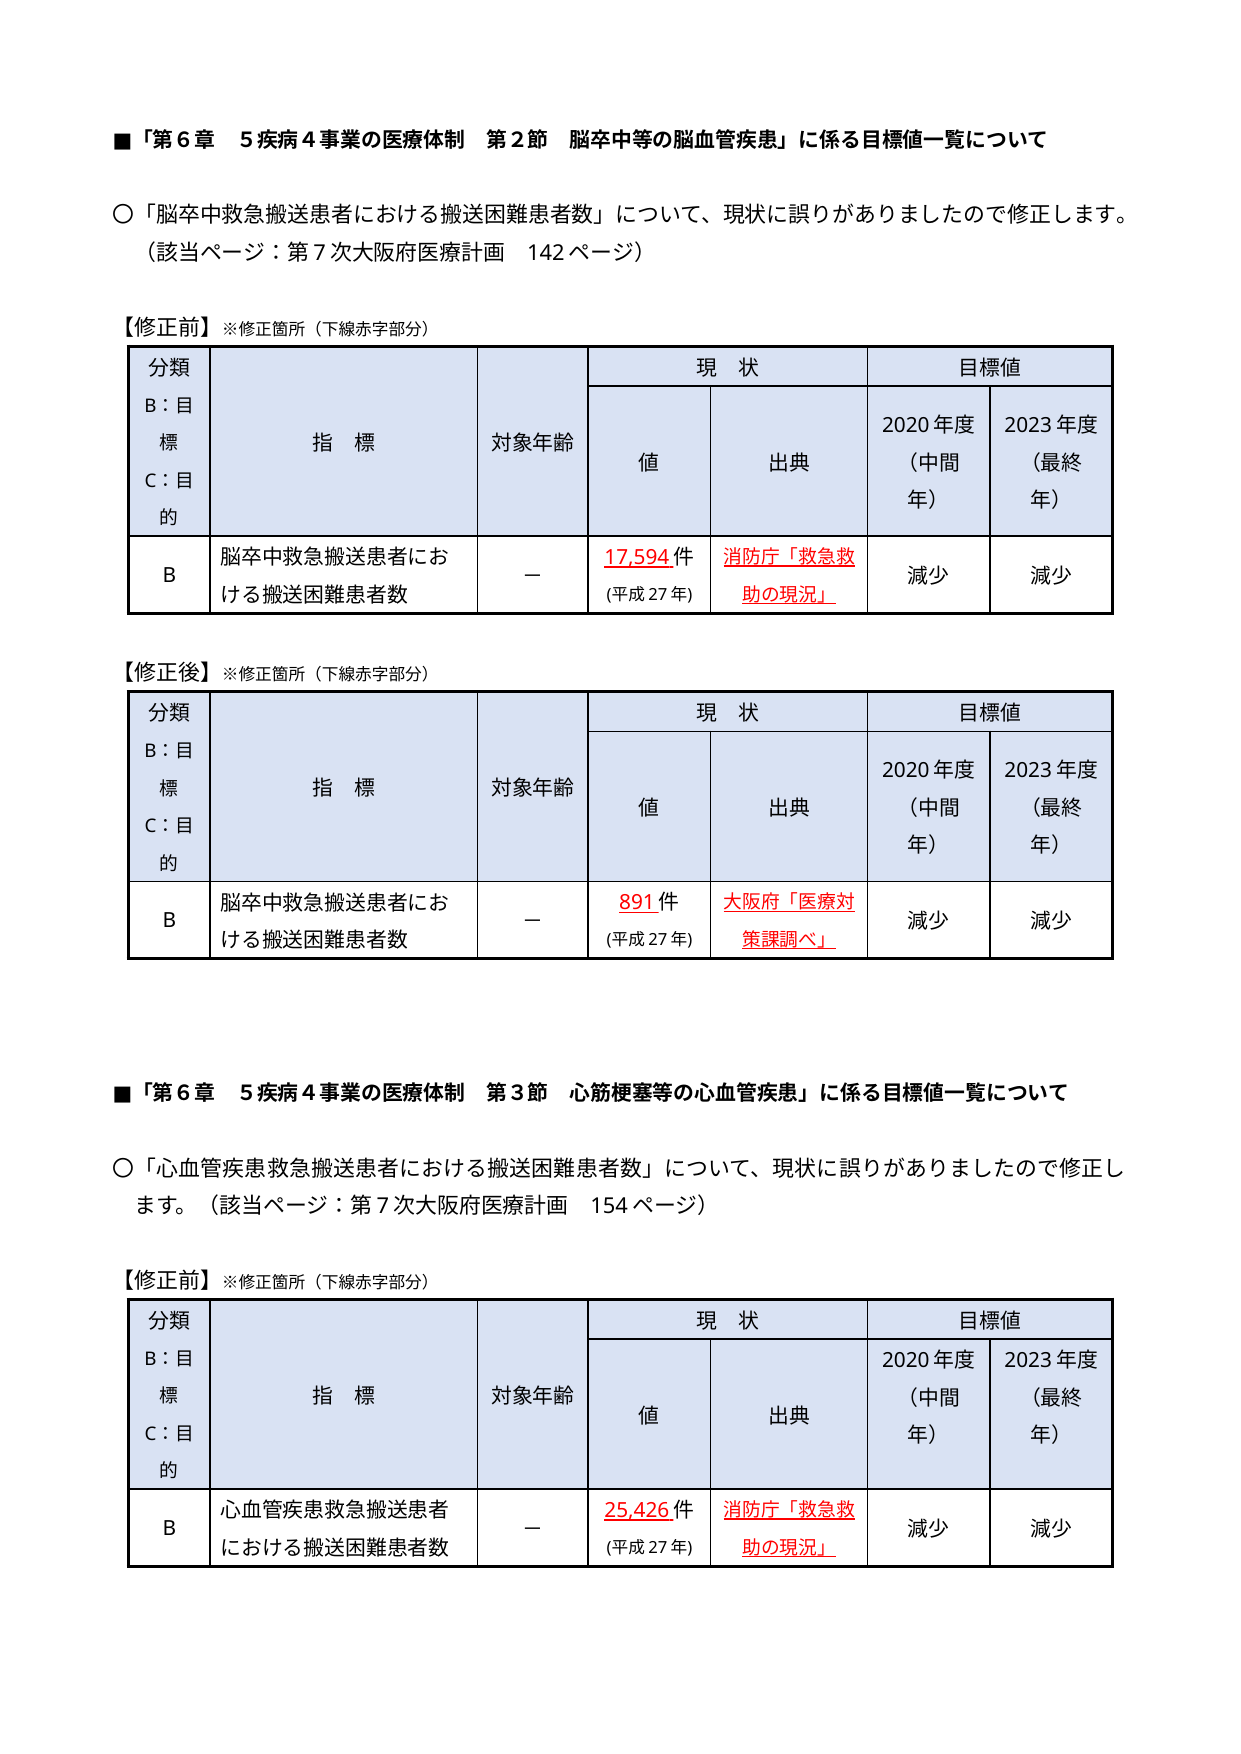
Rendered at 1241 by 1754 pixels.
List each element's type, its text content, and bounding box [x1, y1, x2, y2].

table_cell 2020年度 （中間年） [868, 732, 989, 881]
table_cell 2023年度 （最終年） [991, 1340, 1111, 1488]
text 〇「脳卒中救急搬送患者における搬送困難患者数」について、現状に誤りがありましたので修正します。 [112, 194, 1128, 232]
table_header 分類 B：目標 C：目的 [130, 693, 209, 881]
table_cell － [478, 882, 587, 957]
text 【修正前】※修正箇所（下線赤字部分） [112, 1260, 1128, 1298]
table_cell 減少 [991, 1490, 1111, 1565]
table_header 分類 B：目標 C：目的 [130, 1301, 209, 1488]
table_header 分類 B：目標 C：目的 [130, 348, 209, 535]
text ■「第６章 ５疾病４事業の医療体制 第２節 脳卒中等の脳血管疾患」に係る目標値一覧について [112, 119, 1128, 157]
table_cell 減少 [991, 882, 1111, 957]
table_cell 消防庁「救急救助の現況」 [711, 537, 867, 612]
table_cell 大阪府「医療対策課調べ」 [711, 882, 867, 957]
table_cell 減少 [868, 882, 989, 957]
table_cell 出典 [711, 732, 867, 881]
table_cell 値 [589, 1340, 710, 1488]
table_cell － [478, 1490, 587, 1565]
text 【修正前】※修正箇所（下線赤字部分） [112, 307, 1128, 344]
table_cell 減少 [868, 537, 989, 612]
table_cell 2020年度 （中間年） [868, 387, 989, 535]
table_cell 2020年度 （中間年） [868, 1340, 989, 1488]
table_cell 減少 [991, 537, 1111, 612]
table_cell 891件 (平成27年) [589, 882, 710, 957]
table_cell － [478, 537, 587, 612]
table_cell 値 [589, 387, 710, 535]
table_header 目標値 [868, 348, 1111, 385]
table_cell 減少 [868, 1490, 989, 1565]
table_cell B [130, 537, 209, 612]
table_cell B [130, 1490, 209, 1565]
table_header 対象年齢 [478, 1301, 587, 1488]
table_cell 2023年度 （最終年） [991, 732, 1111, 881]
table_header 対象年齢 [478, 348, 587, 535]
table_cell 出典 [711, 1340, 867, 1488]
table_cell 17,594件 (平成27年) [589, 537, 710, 612]
table_cell 心血管疾患救急搬送患者における搬送困難患者数 [211, 1490, 477, 1565]
table_header 現 状 [589, 693, 867, 731]
table_cell 値 [589, 732, 710, 881]
table_header 指 標 [211, 348, 477, 535]
table_cell 出典 [711, 387, 867, 535]
table_cell 25,426件 (平成27年) [589, 1490, 710, 1565]
text （該当ページ：第7次大阪府医療計画 142ページ） [134, 232, 1128, 269]
table_header 現 状 [589, 348, 867, 385]
table_header 目標値 [868, 1301, 1111, 1338]
text ■「第６章 ５疾病４事業の医療体制 第３節 心筋梗塞等の心血管疾患」に係る目標値一覧について [112, 1073, 1128, 1110]
table_cell 脳卒中救急搬送患者における搬送困難患者数 [211, 882, 477, 957]
table_header 目標値 [868, 693, 1111, 731]
table_header 現 状 [589, 1301, 867, 1338]
table_header 指 標 [211, 693, 477, 881]
table_cell 2023年度 （最終年） [991, 387, 1111, 535]
text 〇「心血管疾患救急搬送患者における搬送困難患者数」について、現状に誤りがありましたので修正します。（該当ページ：第7次大阪府医療計画 154ページ） [112, 1148, 1128, 1223]
table_header 指 標 [211, 1301, 477, 1488]
table_header 対象年齢 [478, 693, 587, 881]
text 【修正後】※修正箇所（下線赤字部分） [112, 652, 1128, 690]
table_cell 消防庁「救急救助の現況」 [711, 1490, 867, 1565]
table_cell 脳卒中救急搬送患者における搬送困難患者数 [211, 537, 477, 612]
table_cell B [130, 882, 209, 957]
